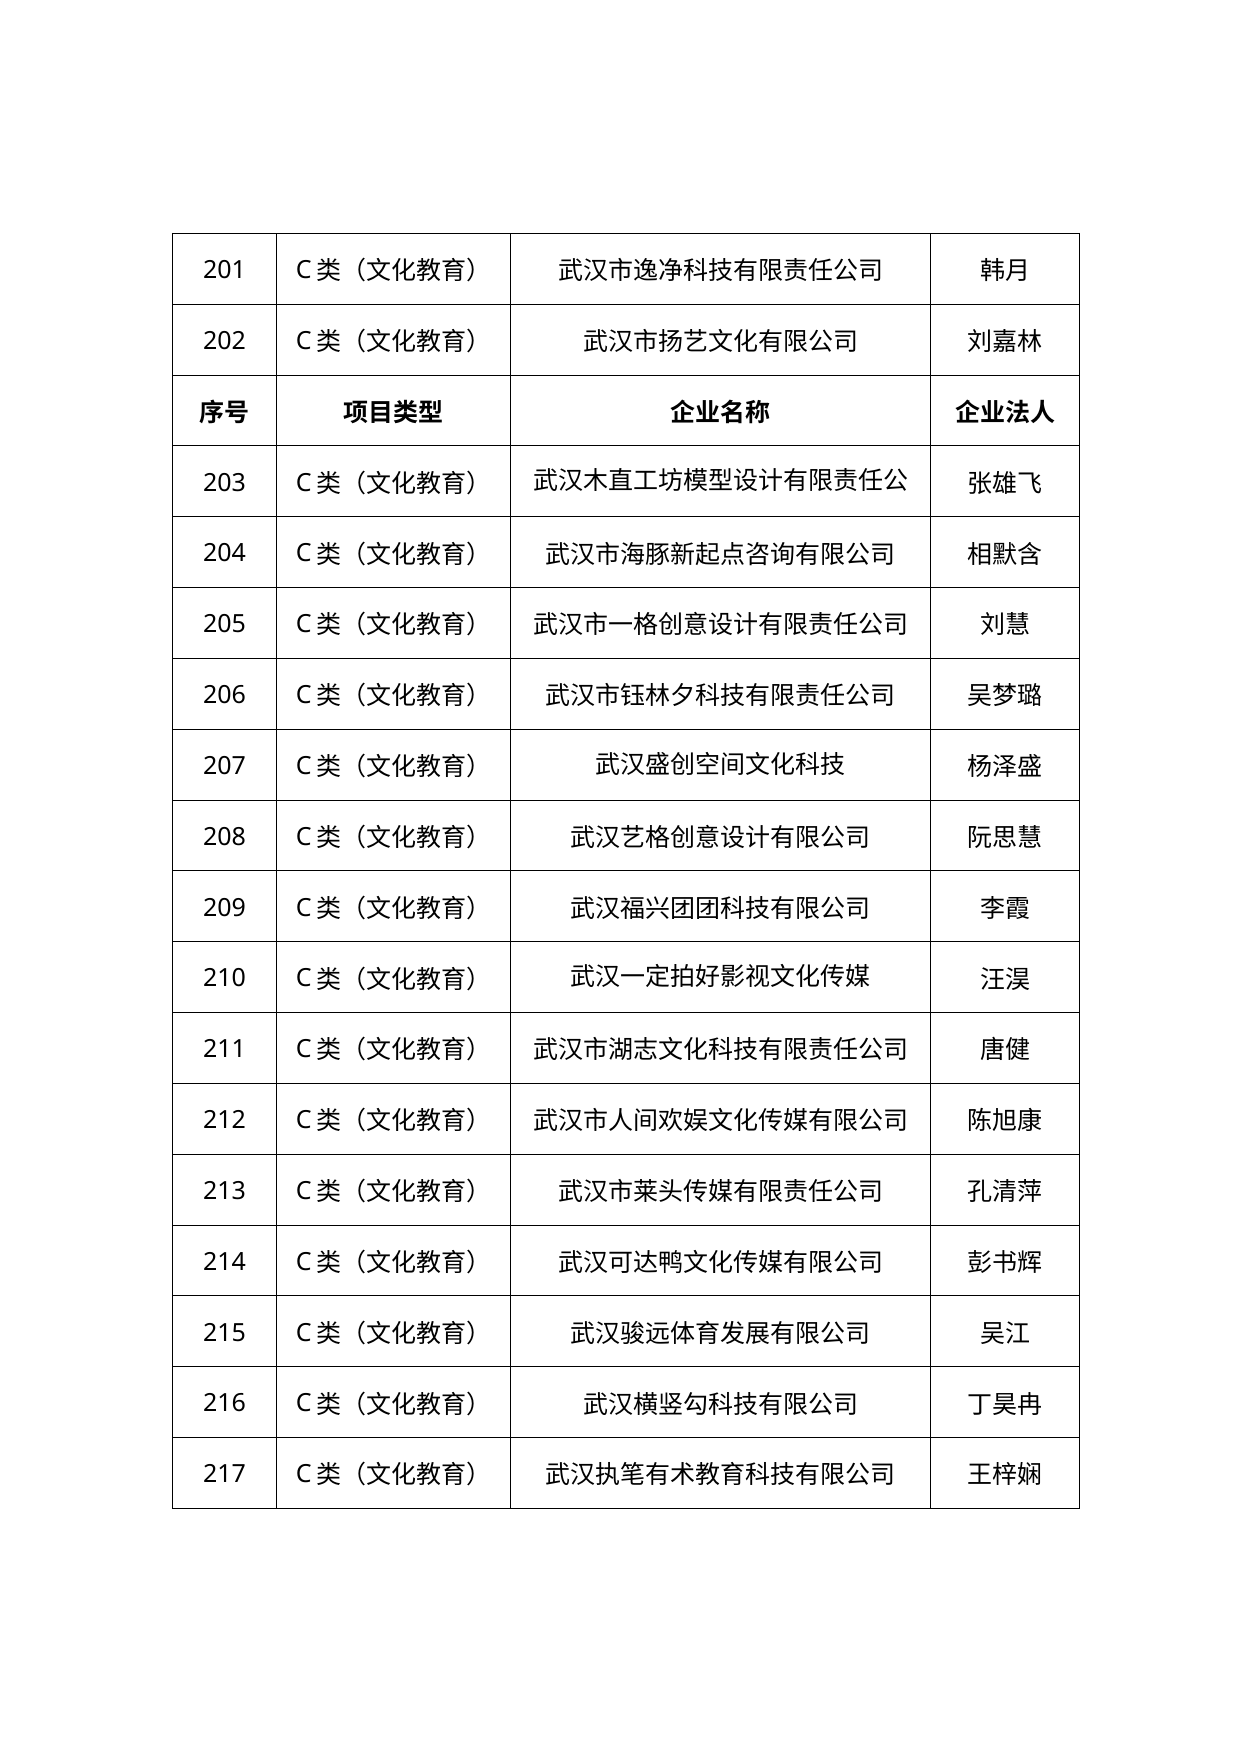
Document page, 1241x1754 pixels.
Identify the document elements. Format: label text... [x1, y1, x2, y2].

table_cell C类（文化教育） [277, 234, 510, 304]
table_cell 张雄飞 [931, 446, 1079, 516]
table_cell 武汉骏远体育发展有限公司 [511, 1296, 930, 1366]
table_cell 刘慧 [931, 588, 1079, 658]
table_cell 武汉艺格创意设计有限公司 [511, 801, 930, 870]
table_cell 武汉市海豚新起点咨询有限公司 [511, 517, 930, 587]
table_cell 武汉市人间欢娱文化传媒有限公司 [511, 1084, 930, 1154]
table_cell 202 [173, 305, 276, 374]
table_cell 陈旭康 [931, 1084, 1079, 1154]
table_cell 武汉福兴团团科技有限公司 [511, 871, 930, 941]
table_cell 207 [173, 730, 276, 799]
table_cell 212 [173, 1084, 276, 1154]
table_cell 武汉市逸净科技有限责任公司 [511, 234, 930, 304]
table_cell 201 [173, 234, 276, 304]
table_cell 武汉可达鸭文化传媒有限公司 [511, 1226, 930, 1295]
table_cell 吴梦璐 [931, 659, 1079, 729]
table_cell 阮思慧 [931, 801, 1079, 870]
table_cell 205 [173, 588, 276, 658]
table_cell C类（文化教育） [277, 801, 510, 870]
table_cell 217 [173, 1438, 276, 1508]
table_cell 李霞 [931, 871, 1079, 941]
table_cell 杨泽盛 [931, 730, 1079, 799]
table_cell 211 [173, 1013, 276, 1083]
table_cell 项目类型 [277, 376, 510, 445]
table_cell 208 [173, 801, 276, 870]
table_cell 武汉一定拍好影视文化传媒 有限责任公司 [511, 942, 930, 1012]
table_cell C类（文化教育） [277, 1226, 510, 1295]
table_cell 214 [173, 1226, 276, 1295]
table_cell 209 [173, 871, 276, 941]
table_cell 武汉市湖志文化科技有限责任公司 [511, 1013, 930, 1083]
table_cell 216 [173, 1367, 276, 1437]
table_cell 序号 [173, 376, 276, 445]
table_cell 206 [173, 659, 276, 729]
table_cell 武汉横竖勾科技有限公司 [511, 1367, 930, 1437]
table_cell 王梓娴 [931, 1438, 1079, 1508]
table_cell 吴江 [931, 1296, 1079, 1366]
table_cell C类（文化教育） [277, 730, 510, 799]
table_cell 武汉市扬艺文化有限公司 [511, 305, 930, 374]
table_cell C类（文化教育） [277, 659, 510, 729]
table_cell 孔清萍 [931, 1155, 1079, 1224]
table_cell 韩月 [931, 234, 1079, 304]
table_cell 武汉市莱头传媒有限责任公司 [511, 1155, 930, 1224]
table_cell C类（文化教育） [277, 942, 510, 1012]
table_cell 203 [173, 446, 276, 516]
table_cell C类（文化教育） [277, 446, 510, 516]
table_cell 武汉市一格创意设计有限责任公司 [511, 588, 930, 658]
table_cell C类（文化教育） [277, 517, 510, 587]
table_cell C类（文化教育） [277, 1084, 510, 1154]
table_cell 武汉木直工坊模型设计有限责任公司 [511, 446, 930, 516]
table_cell 唐健 [931, 1013, 1079, 1083]
table_cell 相默含 [931, 517, 1079, 587]
table_cell 215 [173, 1296, 276, 1366]
table_cell C类（文化教育） [277, 1296, 510, 1366]
table_cell 204 [173, 517, 276, 587]
table_cell 企业法人 [931, 376, 1079, 445]
table_cell 210 [173, 942, 276, 1012]
table_cell 丁昊冉 [931, 1367, 1079, 1437]
table_cell C类（文化教育） [277, 588, 510, 658]
table_cell 213 [173, 1155, 276, 1224]
table_cell 企业名称 [511, 376, 930, 445]
table_cell 武汉执笔有术教育科技有限公司 [511, 1438, 930, 1508]
table_cell 武汉盛创空间文化科技 有限责任公司 [511, 730, 930, 799]
table_cell 汪淏 [931, 942, 1079, 1012]
table_cell C类（文化教育） [277, 1013, 510, 1083]
table_cell 彭书辉 [931, 1226, 1079, 1295]
table_cell C类（文化教育） [277, 305, 510, 374]
table_cell C类（文化教育） [277, 1367, 510, 1437]
table_cell C类（文化教育） [277, 871, 510, 941]
table_cell C类（文化教育） [277, 1438, 510, 1508]
table_cell 刘嘉林 [931, 305, 1079, 374]
table_cell 武汉市钰林夕科技有限责任公司 [511, 659, 930, 729]
table_cell C类（文化教育） [277, 1155, 510, 1224]
